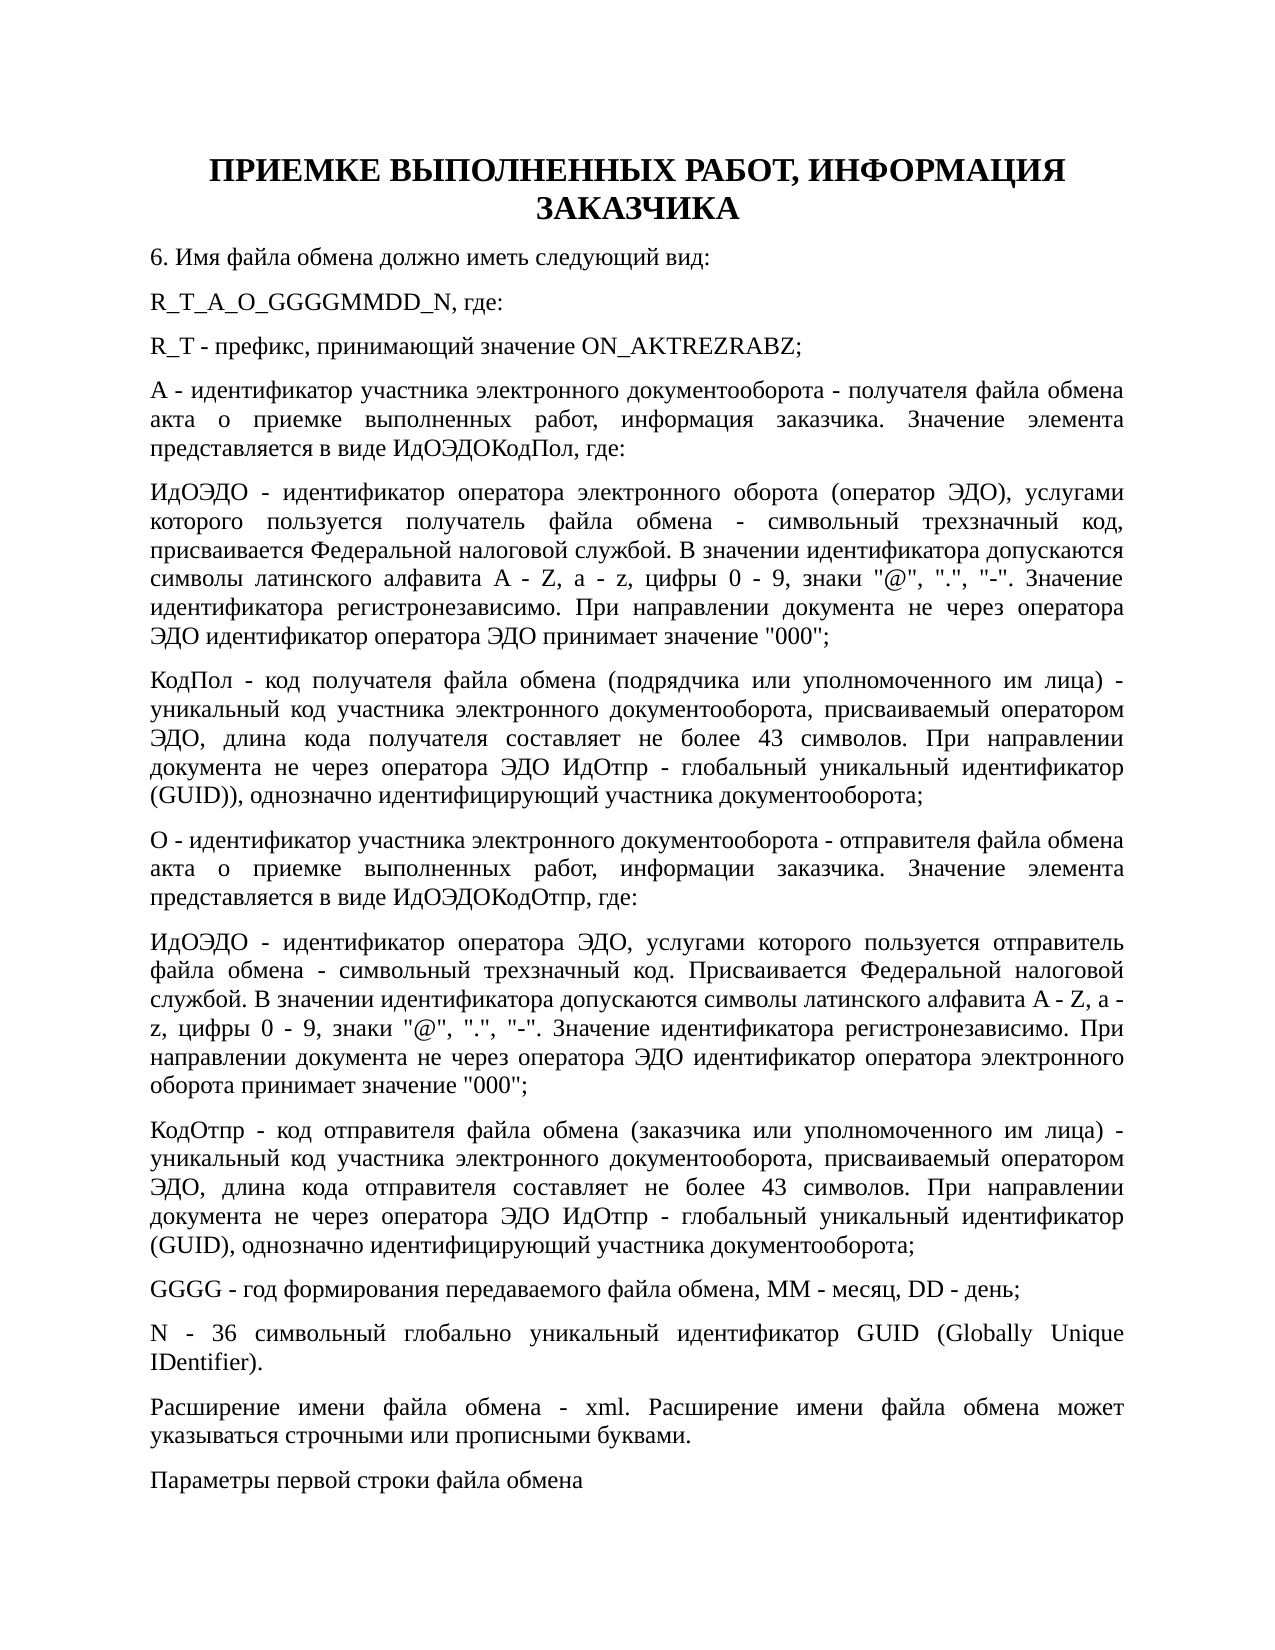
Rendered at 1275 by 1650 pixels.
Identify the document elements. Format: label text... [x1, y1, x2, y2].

text КодОтпр - код отправителя файла обмена (заказчика или уполномоченного им лица) - уникальный код участника электронного документооборота, присваиваемый оператором ЭДО, длина кода отправителя составляет не более 43 символов. При направлении документа не через оператора ЭДО ИдОтпр - глобальный уникальный идентификатор (GUID), однозначно идентифицирующий участника документооборота; [150, 1115, 1125, 1258]
text N - 36 символьный глобально уникальный идентификатор GUID (Globally Unique IDentifier). [150, 1318, 1125, 1376]
text GGGG - год формирования передаваемого файла обмена, MM - месяц, DD - день; [150, 1274, 1125, 1303]
text ИдОЭДО - идентификатор оператора ЭДО, услугами которого пользуется отправитель файла обмена - символьный трехзначный код. Присваивается Федеральной налоговой службой. В значении идентификатора допускаются символы латинского алфавита A - Z, a - z, цифры 0 - 9, знаки "@", ".", "-". Значение идентификатора регистронезависимо. При направлении документа не через оператора ЭДО идентификатор оператора электронного оборота принимает значение "000"; [150, 927, 1125, 1099]
text Расширение имени файла обмена - xml. Расширение имени файла обмена может указываться строчными или прописными буквами. [150, 1392, 1125, 1449]
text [150, 150, 1125, 227]
text R_T_A_O_GGGGMMDD_N, где: [150, 287, 1125, 315]
text A - идентификатор участника электронного документооборота - получателя файла обмена акта о приемке выполненных работ, информация заказчика. Значение элемента представляется в виде ИдОЭДОКодПол, где: [150, 375, 1125, 462]
text Параметры первой строки файла обмена [150, 1465, 1125, 1493]
text ИдОЭДО - идентификатор оператора электронного оборота (оператор ЭДО), услугами которого пользуется получатель файла обмена - символьный трехзначный код, присваивается Федеральной налоговой службой. В значении идентификатора допускаются символы латинского алфавита A - Z, a - z, цифры 0 - 9, знаки "@", ".", "-". Значение идентификатора регистронезависимо. При направлении документа не через оператора ЭДО идентификатор оператора ЭДО принимает значение "000"; [150, 477, 1125, 650]
text 6. Имя файла обмена должно иметь следующий вид: [150, 242, 1125, 271]
text O - идентификатор участника электронного документооборота - отправителя файла обмена акта о приемке выполненных работ, информации заказчика. Значение элемента представляется в виде ИдОЭДОКодОтпр, где: [150, 825, 1125, 911]
text R_T - префикс, принимающий значение ON_AKTREZRABZ; [150, 331, 1125, 360]
text КодПол - код получателя файла обмена (подрядчика или уполномоченного им лица) - уникальный код участника электронного документооборота, присваиваемый оператором ЭДО, длина кода получателя составляет не более 43 символов. При направлении документа не через оператора ЭДО ИдОтпр - глобальный уникальный идентификатор (GUID)), однозначно идентифицирующий участника документооборота; [150, 665, 1125, 809]
